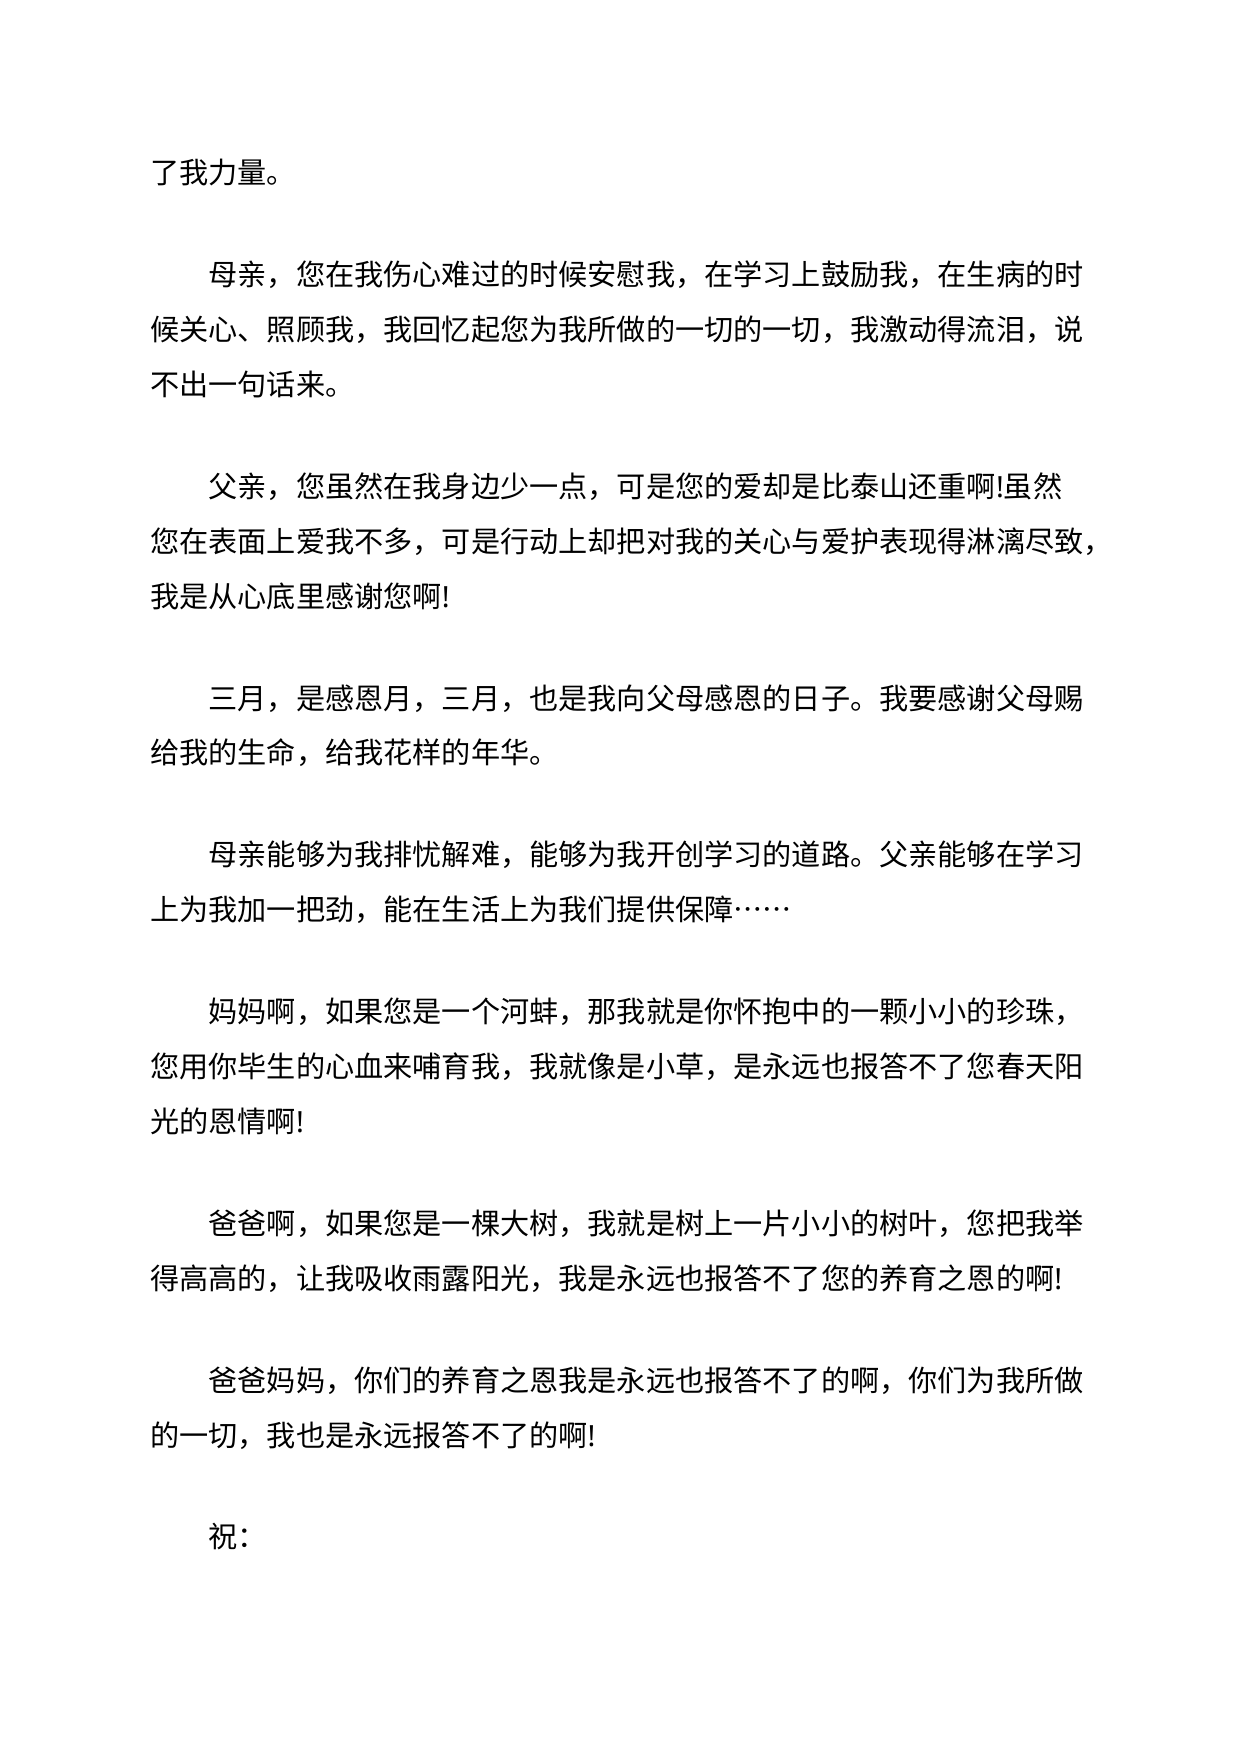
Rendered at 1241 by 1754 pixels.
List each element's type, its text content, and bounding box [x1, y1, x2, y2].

text 母亲，您在我伤心难过的时候安慰我，在学习上鼓励我，在生病的时候关心、照顾我，我回忆起您为我所做的一切的一切，我激动得流泪，说不出一句话来。 [150, 252, 1090, 404]
text 妈妈啊，如果您是一个河蚌，那我就是你怀抱中的一颗小小的珍珠，您用你毕生的心血来哺育我，我就像是小草，是永远也报答不了您春天阳光的恩情啊! [150, 988, 1090, 1141]
text 父亲，您虽然在我身边少一点，可是您的爱却是比泰山还重啊!虽然您在表面上爱我不多，可是行动上却把对我的关心与爱护表现得淋漓尽致，我是从心底里感谢您啊! [150, 463, 1090, 616]
text 三月，是感恩月，三月，也是我向父母感恩的日子。我要感谢父母赐给我的生命，给我花样的年华。 [150, 675, 1090, 772]
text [150, 150, 1090, 192]
text 祝： [150, 1514, 1090, 1556]
text 母亲能够为我排忧解难，能够为我开创学习的道路。父亲能够在学习上为我加一把劲，能在生活上为我们提供保障…… [150, 832, 1090, 929]
text 爸爸妈妈，你们的养育之恩我是永远也报答不了的啊，你们为我所做的一切，我也是永远报答不了的啊! [150, 1357, 1090, 1454]
text 爸爸啊，如果您是一棵大树，我就是树上一片小小的树叶，您把我举得高高的，让我吸收雨露阳光，我是永远也报答不了您的养育之恩的啊! [150, 1200, 1090, 1298]
